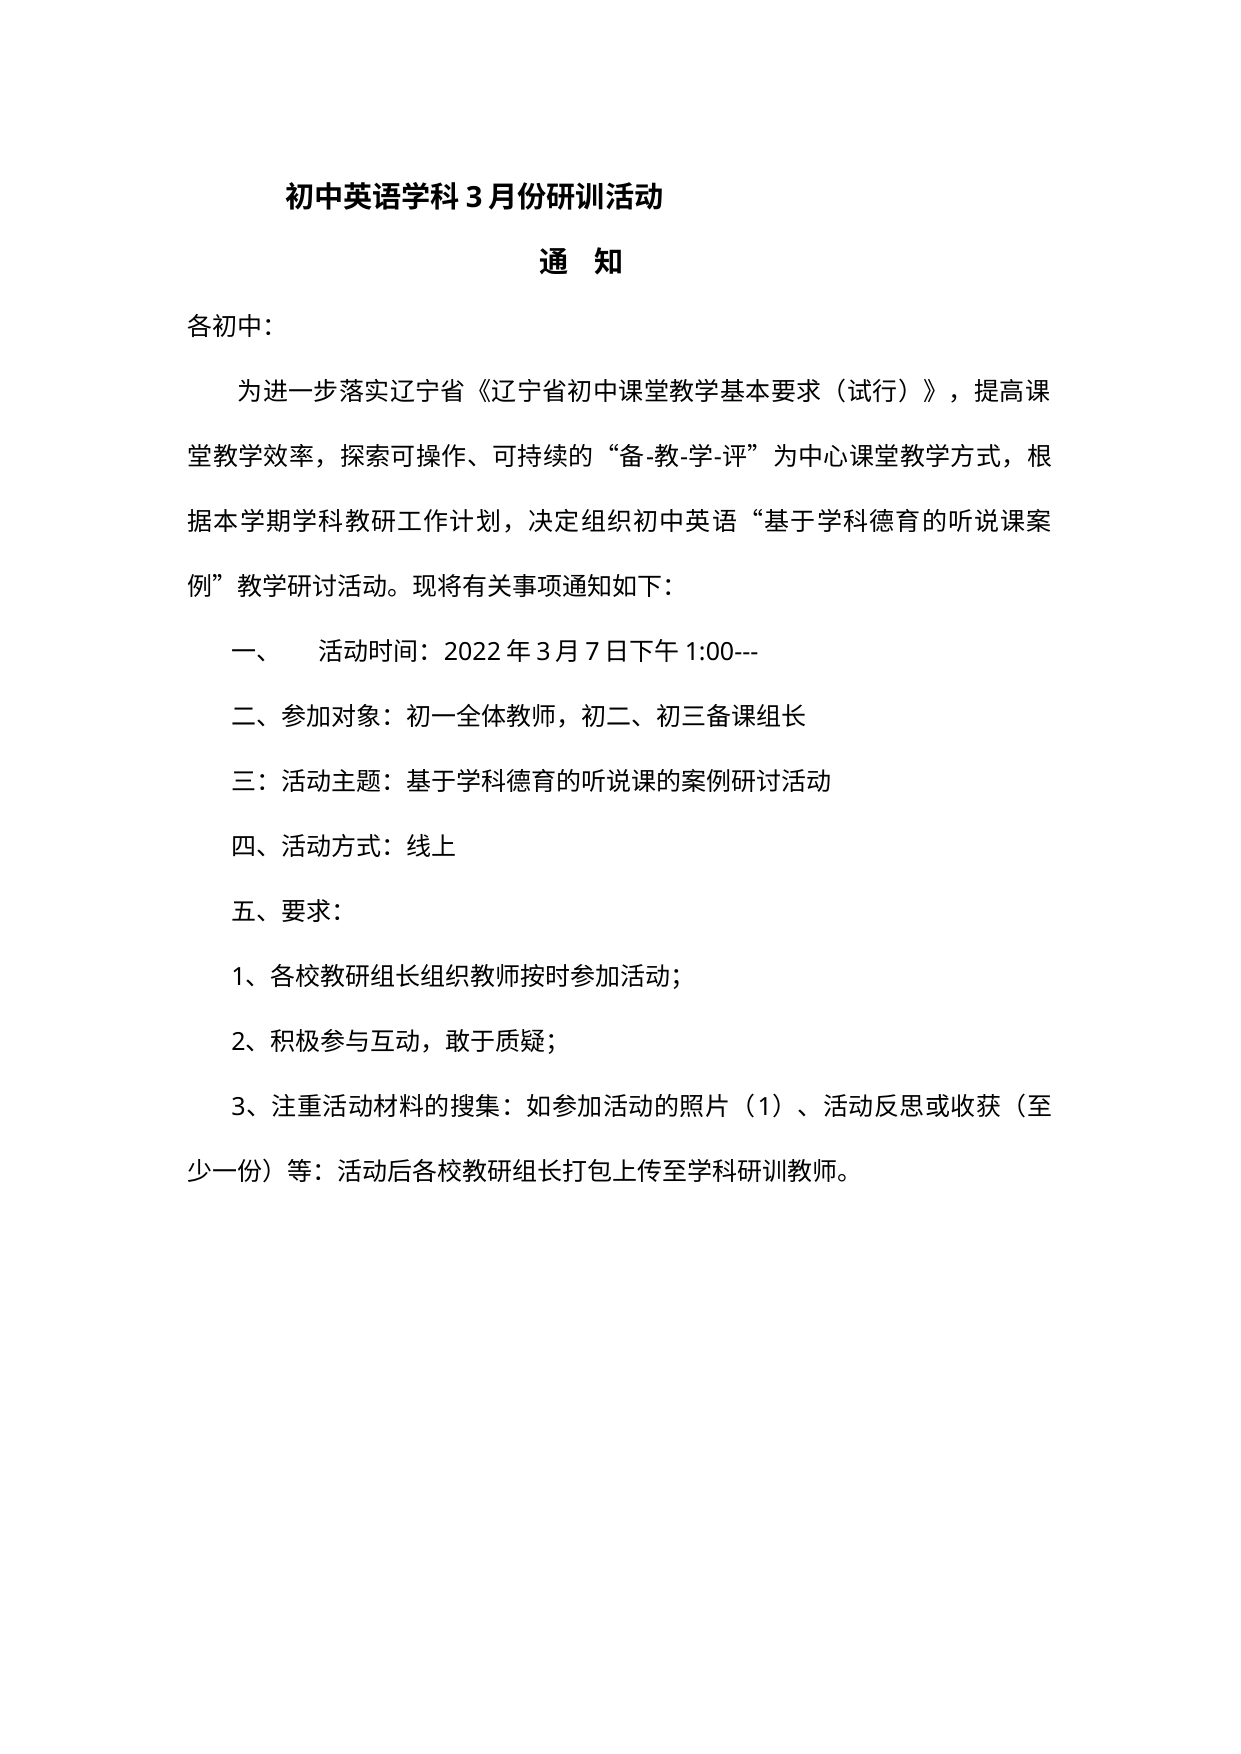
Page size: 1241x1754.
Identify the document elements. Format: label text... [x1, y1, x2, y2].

text 四、活动方式：线上 [187, 812, 1053, 877]
text 三：活动主题：基于学科德育的听说课的案例研讨活动 [187, 747, 1053, 812]
list 活动时间：2022年3月7日下午1:00--- [231, 617, 1053, 682]
text 通 知 [187, 227, 1053, 292]
text 五、要求： [187, 877, 1053, 942]
text 1、各校教研组长组织教师按时参加活动； [187, 942, 1053, 1007]
text 初中英语学科3月份研训活动 [187, 162, 1053, 227]
text 2、积极参与互动，敢于质疑； [187, 1007, 1053, 1072]
text 二、参加对象：初一全体教师，初二、初三备课组长 [187, 682, 1053, 747]
text 各初中： [187, 292, 1053, 357]
text 3、注重活动材料的搜集：如参加活动的照片（1）、活动反思或收获（至少一份）等：活动后各校教研组长打包上传至学科研训教师。 [187, 1072, 1053, 1202]
text 为进一步落实辽宁省《辽宁省初中课堂教学基本要求（试行）》，提高课堂教学效率，探索可操作、可持续的“备-教-学-评”为中心课堂教学方式，根据本学期学科教研工作计划，决定组织初中英语“基于学科德育的听说课案例”教学研讨活动。现将有关事项通知如下： [187, 357, 1053, 617]
